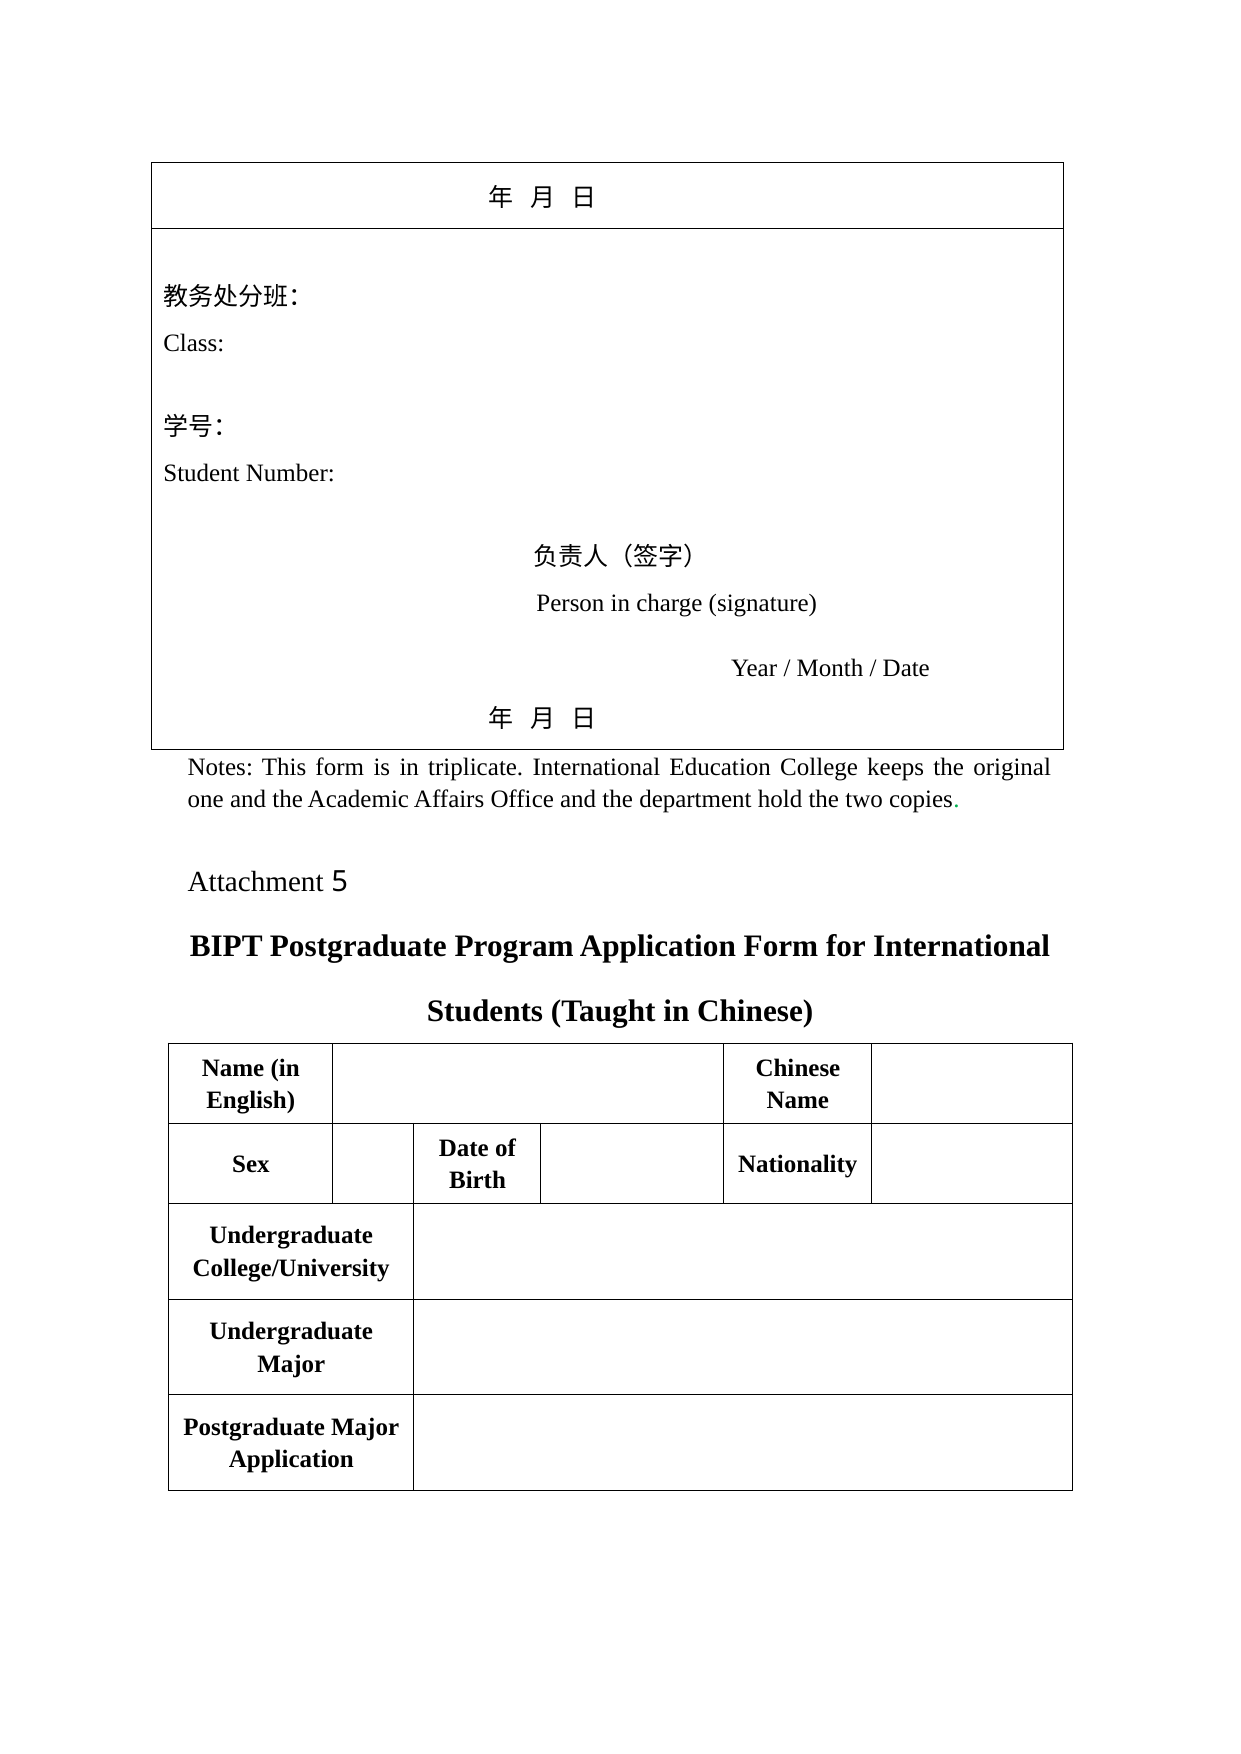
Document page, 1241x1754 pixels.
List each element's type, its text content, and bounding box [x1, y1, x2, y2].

table_cell [414, 1204, 1072, 1298]
table_cell [414, 1300, 1072, 1394]
table_cell Nationality [724, 1124, 871, 1203]
table_cell [414, 1395, 1072, 1490]
table_cell Sex [169, 1124, 332, 1203]
table_header Name (in English) [169, 1044, 332, 1123]
table_cell Date of Birth [414, 1124, 540, 1203]
text BIPT Postgraduate Program Application Form for International Students (Taught in Chinese) [187, 913, 1053, 1043]
table_cell Undergraduate College/University [169, 1204, 413, 1298]
text Notes: This form is in triplicate. International Education College keeps the original one and the Academic Affairs Office and the department hold the two copies. [187, 750, 1053, 815]
table_cell [872, 1124, 1072, 1203]
table_cell [541, 1124, 723, 1203]
table_header [872, 1044, 1072, 1123]
table_cell [333, 1124, 413, 1203]
table_header [333, 1044, 723, 1123]
text Attachment 5 [187, 848, 1053, 913]
table_cell 教务处分班： Class: 学号： Student Number: 负责人（签字） Person in charge (signature) Year / Month / Date 年 月 日 [152, 229, 1063, 749]
table_header Chinese Name [724, 1044, 871, 1123]
table_cell Postgraduate Major Application [169, 1395, 413, 1490]
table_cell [152, 163, 1063, 228]
table_cell Undergraduate Major [169, 1300, 413, 1394]
